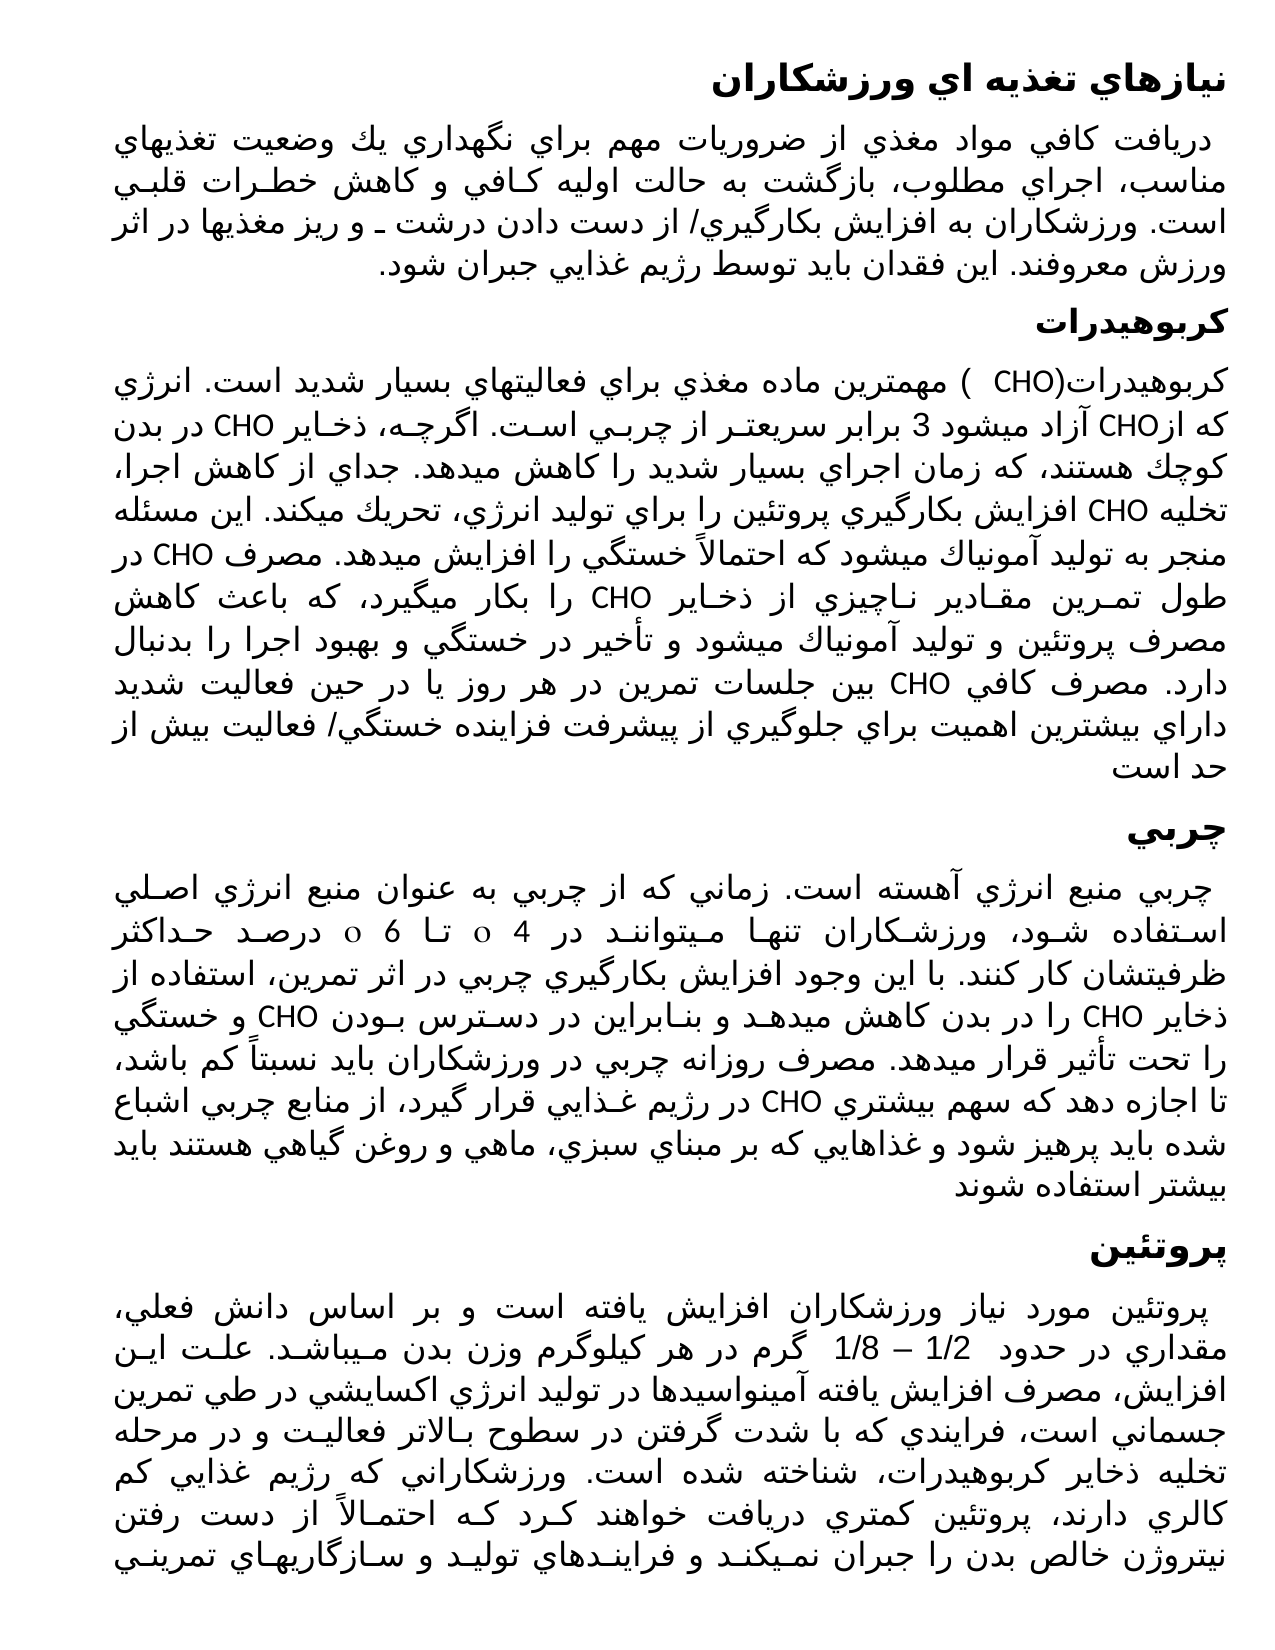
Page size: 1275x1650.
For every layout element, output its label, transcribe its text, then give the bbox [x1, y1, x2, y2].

text كربوهيدرات [112, 302, 1228, 340]
text چربي منبع انرژي آهسته است. زماني كه از چربي به عنوان منبع انرژي اصـلي اسـتفاده شـود، ورزشـكاران تنهـا مـيتواننـد در 4 تـا 6 درصـد حـداكثر ظرفيتشان كار كنند. با اين وجود افزايش بكارگيري چربي در اثر تمرين، استفاده از ذخاير CHO را در بدن كاهش ميدهـد و بنـابراين در دسـترس بـودن CHO و خستگي را تحت تأثير قرار ميدهد. مصرف روزانه چربي در ورزشكاران بايد نسبتاً كم باشد، تا اجازه دهد كه سهم بيشتري CHO در رژيم غـذايي قرار گيرد، از منابع چربي اشباع شده بايد پرهيز شود و غذاهايي كه بر مبناي سبزي، ماهي و روغن گياهي هستند بايد بيشتر استفاده شوند [112, 868, 1228, 1204]
text دريافت كافي مواد مغذي از ضروريات مهم براي نگهداري يك وضعيت تغذيهاي مناسب، اجراي مطلوب، بازگشت به حالت اوليه كـافي و كاهش خطـرات قلبـي است. ورزشكاران به افزايش بكارگيري/ از دست دادن درشت ـ و ريز مغذيها در اثر ورزش معروفند. اين فقدان بايد توسط رژيم غذايي جبران شود. [112, 119, 1228, 282]
text كربوهيدرات(CHO ) مهمترين ماده مغذي براي فعاليتهاي بسيار شديد است. انرژي كه ازCHO آزاد ميشود 3 برابر سريعتـر از چربـي اسـت. اگرچـه، ذخـاير CHO در بدن كوچك هستند، كه زمان اجراي بسيار شديد را كاهش ميدهد. جداي از كاهش اجرا، تخليه CHO افزايش بكارگيري پروتئين را براي توليد انرژي، تحريك ميكند. اين مسئله منجر به توليد آمونياك ميشود كه احتمالاً خستگي را افزايش ميدهد. مصرف CHO در طول تمـرين مقـادير نـاچيزي از ذخـاير CHO را بكار ميگيرد، كه باعث كاهش مصرف پروتئين و توليد آمونياك ميشود و تأخير در خستگي و بهبود اجرا را بدنبال دارد. مصرف كافي CHO بين جلسات تمرين در هر روز يا در حين فعاليت شديد داراي بيشترين اهميت براي جلوگيري از پيشرفت فزاينده خستگي/ فعاليت بيش از حد است [112, 360, 1228, 785]
text پروتئين [112, 1223, 1228, 1267]
text نيازهاي تغذيه اي ورزشكاران [112, 56, 1228, 99]
text چربي [112, 805, 1228, 848]
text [112, 1287, 1228, 1574]
